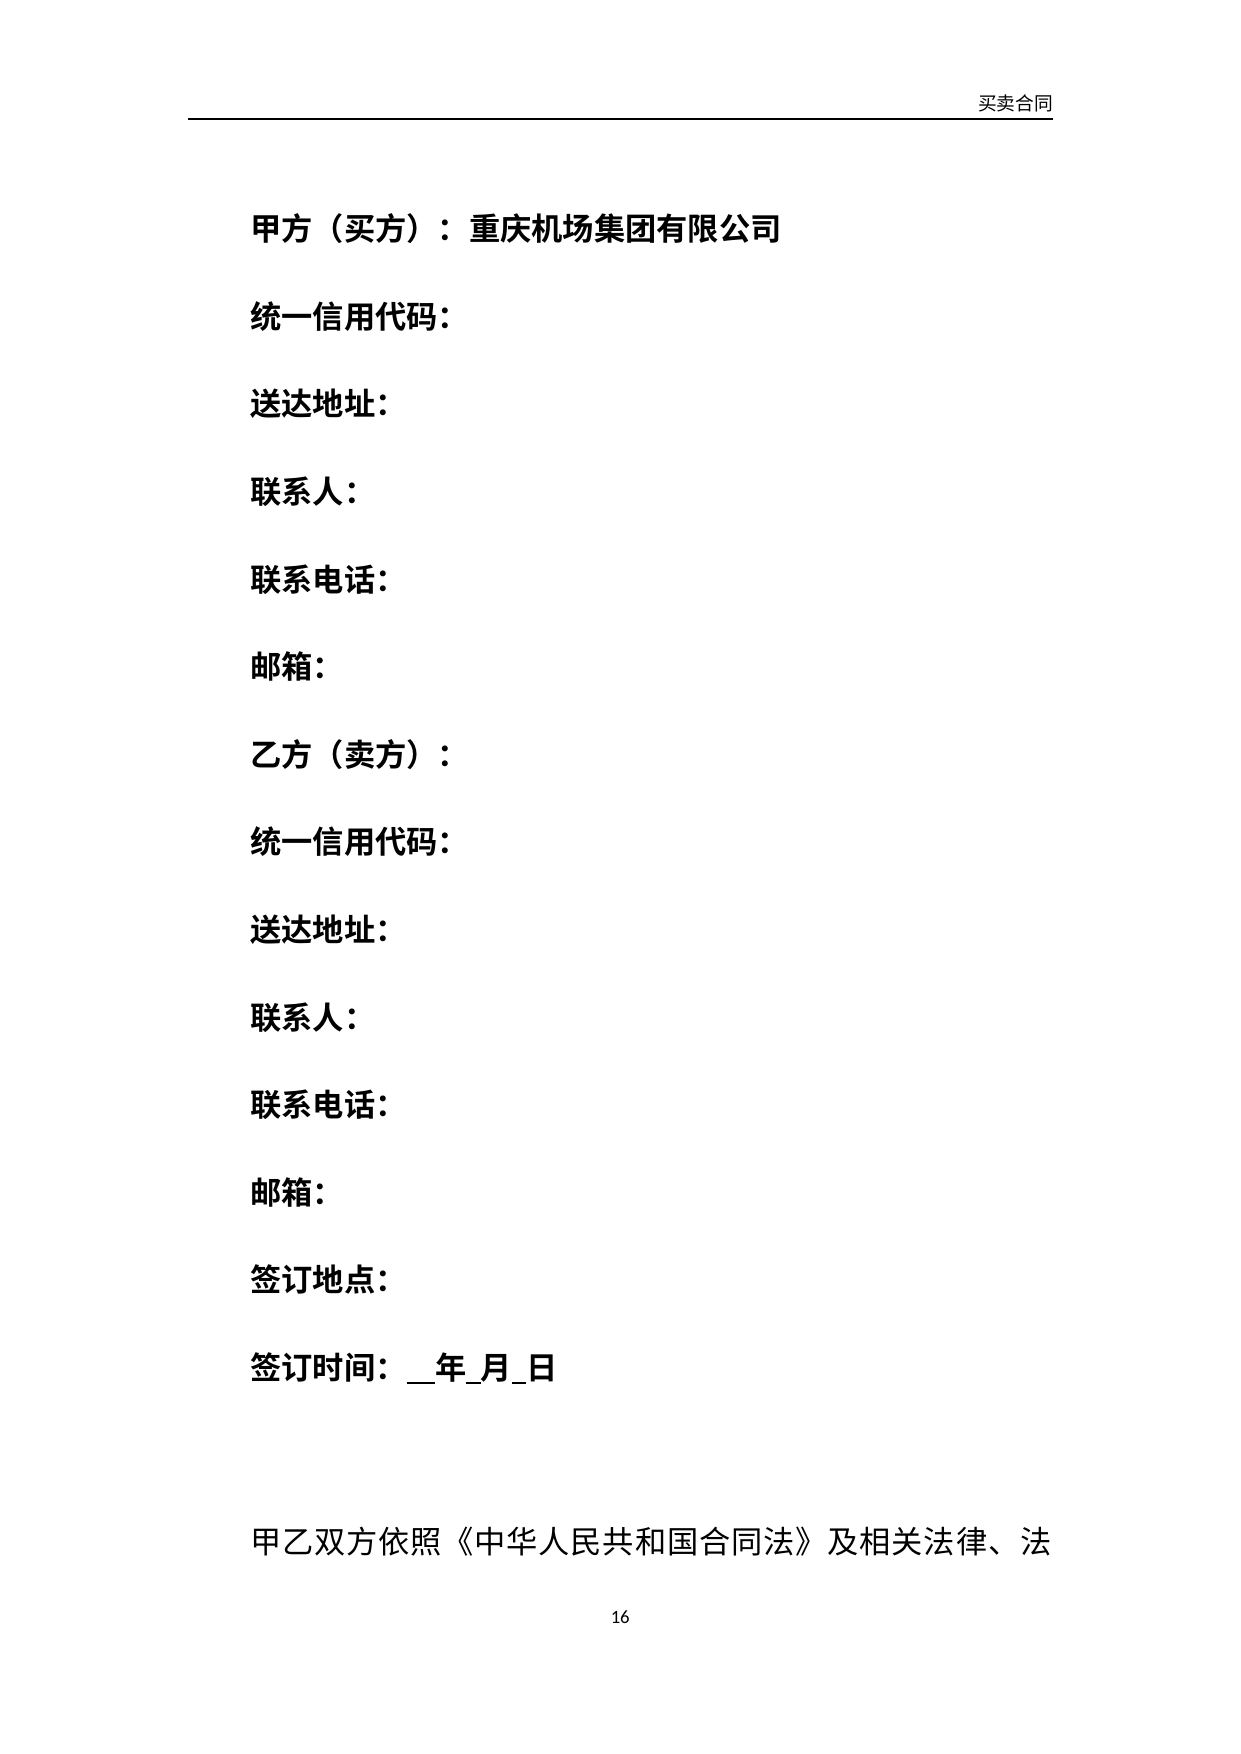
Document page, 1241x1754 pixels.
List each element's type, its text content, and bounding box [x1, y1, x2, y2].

text 签订时间： 年 月 日 [187, 1333, 1053, 1398]
text 签订地点： [187, 1246, 1053, 1311]
text 联系人： [187, 457, 1053, 522]
text 送达地址： [187, 370, 1053, 435]
text 邮箱： [187, 1158, 1053, 1223]
text 统一信用代码： [187, 808, 1053, 873]
text 统一信用代码： [187, 282, 1053, 347]
text 甲方（买方）：重庆机场集团有限公司 [187, 194, 1053, 259]
text 送达地址： [187, 895, 1053, 960]
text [187, 1507, 1053, 1572]
text 乙方（卖方）： [187, 720, 1053, 785]
text 联系电话： [187, 545, 1053, 610]
text 联系人： [187, 983, 1053, 1048]
text 邮箱： [187, 632, 1053, 697]
text 联系电话： [187, 1071, 1053, 1136]
